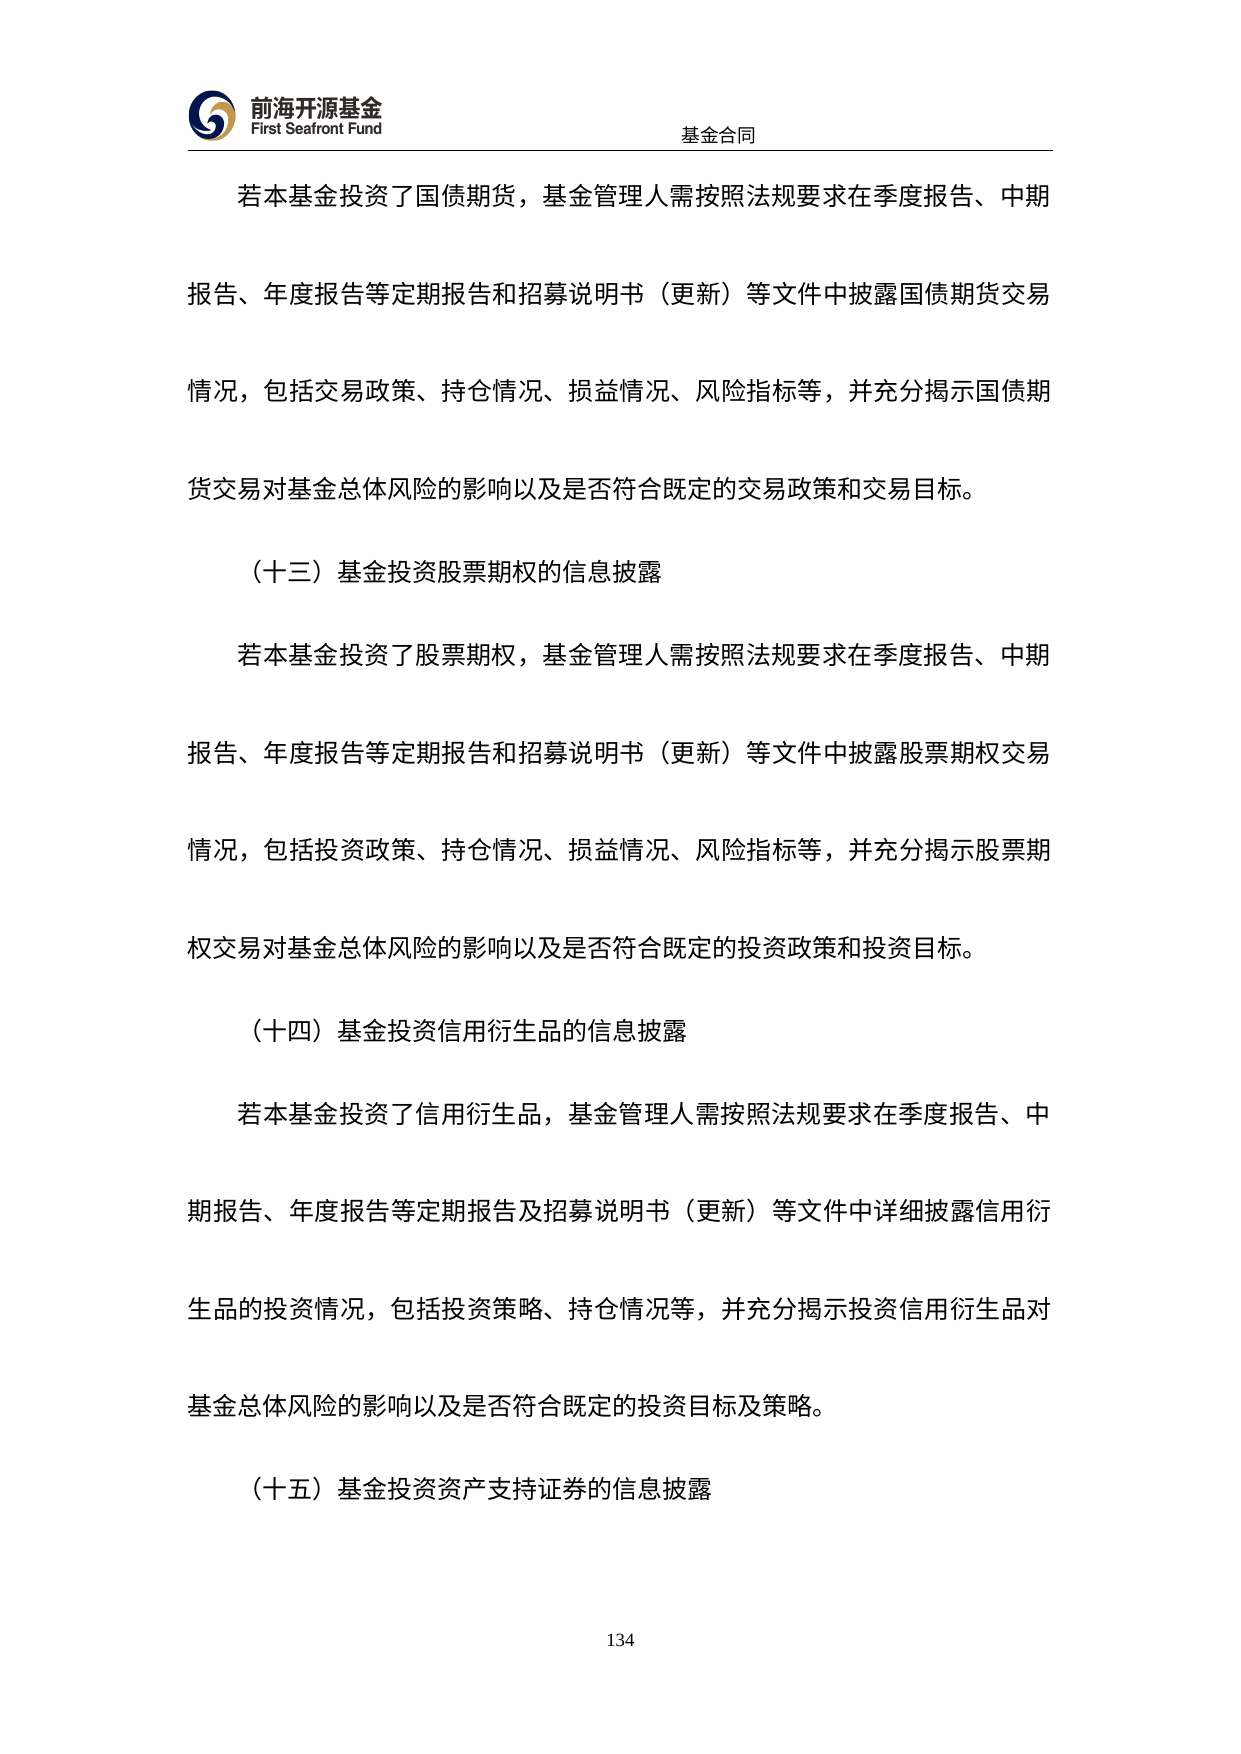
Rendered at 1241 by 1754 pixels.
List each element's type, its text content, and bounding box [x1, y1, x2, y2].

picture [187, 88, 386, 143]
text 若本基金投资了国债期货，基金管理人需按照法规要求在季度报告、中期报告、年度报告等定期报告和招募说明书（更新）等文件中披露国债期货交易情况，包括交易政策、持仓情况、损益情况、风险指标等，并充分揭示国债期货交易对基金总体风险的影响以及是否符合既定的交易政策和交易目标。 [187, 162, 1053, 520]
text （十五）基金投资资产支持证券的信息披露 [187, 1456, 1053, 1521]
text （十三）基金投资股票期权的信息披露 [187, 538, 1053, 603]
text 若本基金投资了股票期权，基金管理人需按照法规要求在季度报告、中期报告、年度报告等定期报告和招募说明书（更新）等文件中披露股票期权交易情况，包括投资政策、持仓情况、损益情况、风险指标等，并充分揭示股票期权交易对基金总体风险的影响以及是否符合既定的投资政策和投资目标。 [187, 621, 1053, 979]
text 若本基金投资了信用衍生品，基金管理人需按照法规要求在季度报告、中期报告、年度报告等定期报告及招募说明书（更新）等文件中详细披露信用衍生品的投资情况，包括投资策略、持仓情况等，并充分揭示投资信用衍生品对基金总体风险的影响以及是否符合既定的投资目标及策略。 [187, 1080, 1053, 1437]
text （十四）基金投资信用衍生品的信息披露 [187, 997, 1053, 1062]
